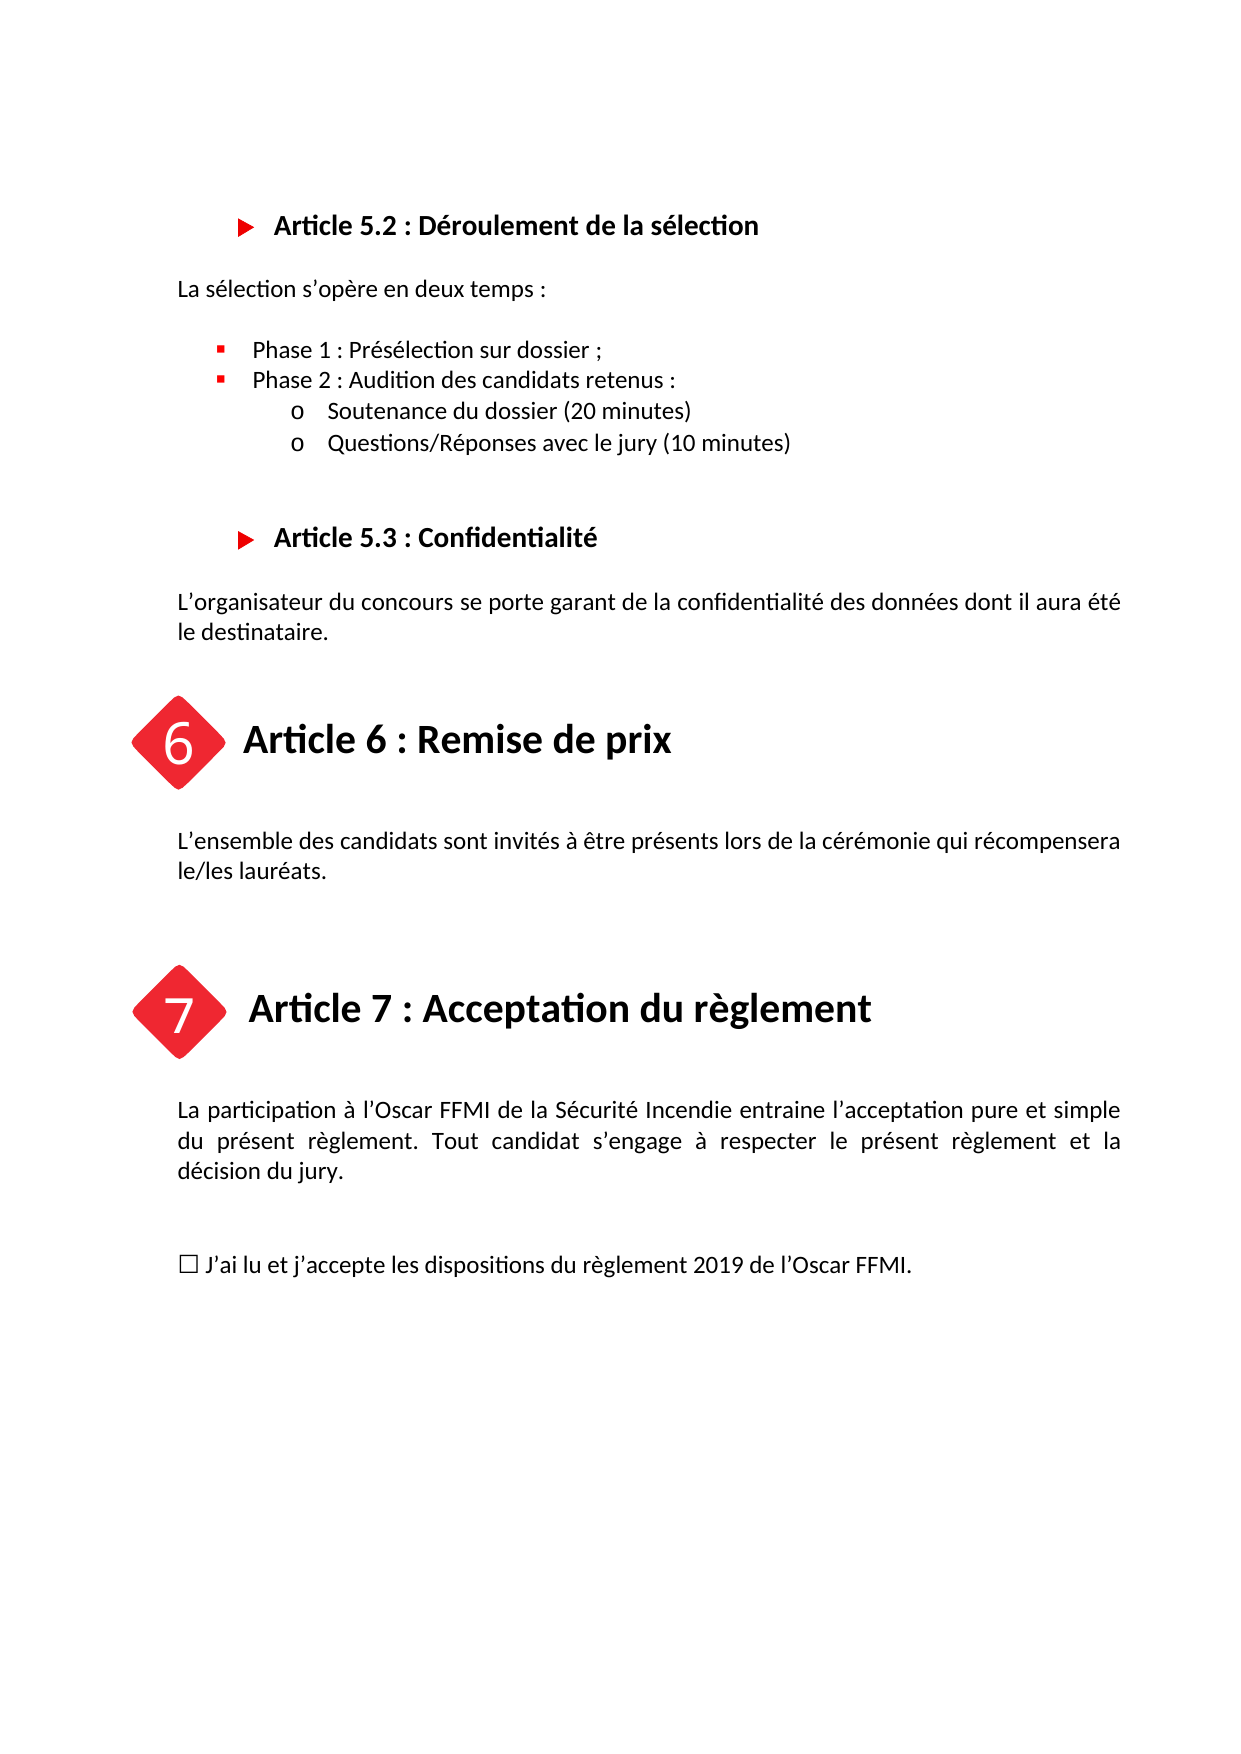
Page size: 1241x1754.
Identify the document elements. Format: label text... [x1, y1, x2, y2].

text Article 6 : Remise de prix [200, 713, 1122, 764]
list Phase 2 : Audition des candidats retenus : [215, 364, 1122, 395]
list Article 5.3 : Confidentialité [236, 519, 1122, 555]
list Questions/Réponses avec le jury (10 minutes) [290, 427, 1122, 458]
list Soutenance du dossier (20 minutes) [290, 395, 1122, 427]
text La participation à l’Oscar FFMI de la Sécurité Incendie entraine l’acceptation pure et simple du présent règlement. Tout candidat s’engage à respecter le présent règlement et la décision du jury. [177, 1094, 1122, 1186]
text La sélection s’opère en deux temps : [177, 273, 1122, 303]
text Article 7 : Acceptation du règlement [201, 982, 1122, 1033]
list Phase 1 : Présélection sur dossier ; [215, 334, 1122, 364]
list Article 5.2 : Déroulement de la sélection [236, 207, 1122, 242]
text L’ensemble des candidats sont invités à être présents lors de la cérémonie qui récompensera le/les lauréats. [177, 825, 1122, 886]
text J’ai lu et j’accepte les dispositions du règlement 2019 de l’Oscar FFMI. [177, 1247, 1122, 1281]
text L’organisateur du concours se porte garant de la confidentialité des données dont il aura été le destinataire. [177, 586, 1122, 647]
